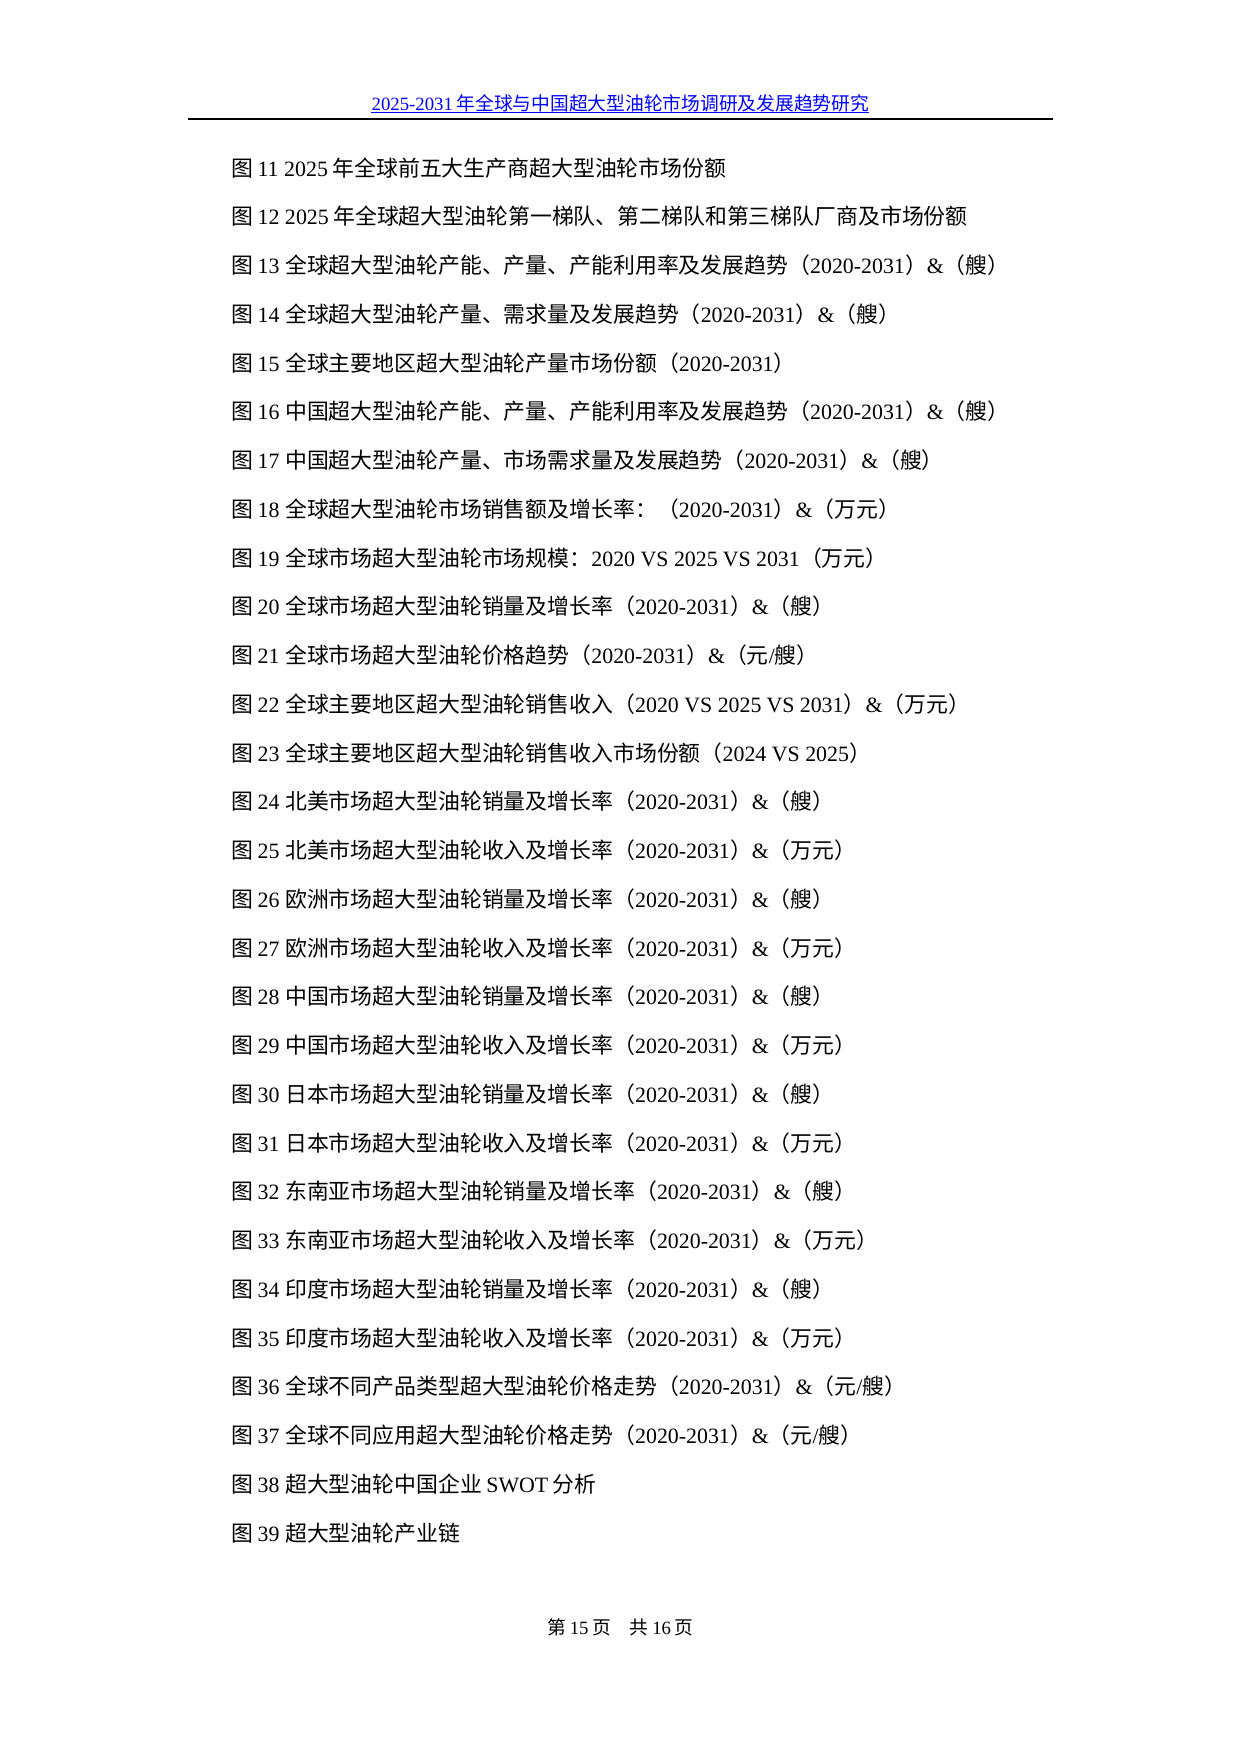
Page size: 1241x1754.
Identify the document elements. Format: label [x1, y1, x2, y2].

text [187, 150, 1053, 1548]
